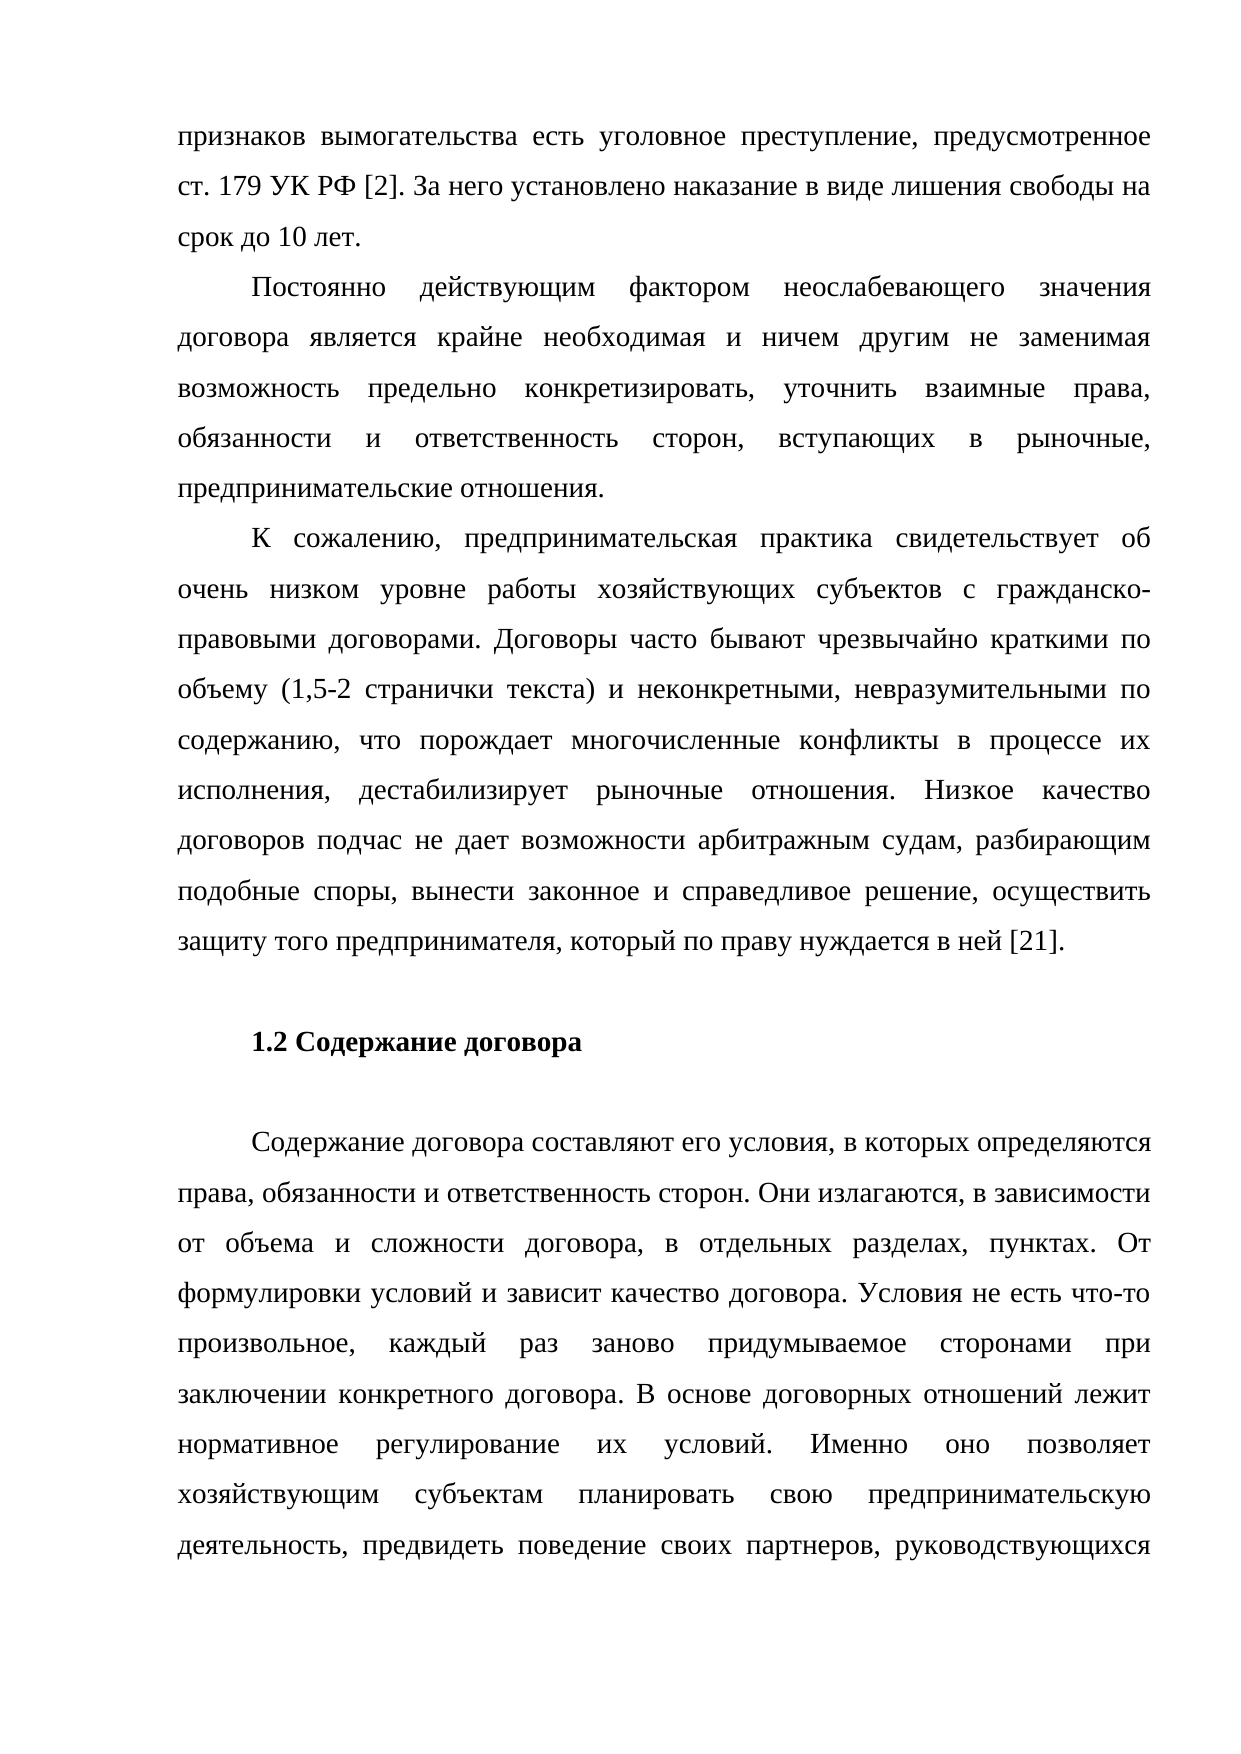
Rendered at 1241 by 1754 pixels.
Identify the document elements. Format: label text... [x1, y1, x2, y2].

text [177, 1124, 1152, 1560]
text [177, 118, 1152, 252]
text К сожалению, предпринимательская практика свидетельствует об очень низком уровне работы хозяйствующих субъектов с гражданско-правовыми договорами. Договоры часто бывают чрезвычайно краткими по объему (1,5-2 странички текста) и неконкретными, невразумительными по содержанию, что порождает многочисленные конфликты в процессе их исполнения, дестабилизирует рыночные отношения. Низкое качество договоров подчас не дает возможности арбитражным судам, разбирающим подобные споры, вынести законное и справедливое решение, осуществить защиту того предпринимателя, который по праву нуждается в ней [21]. [177, 521, 1152, 957]
text 1.2 Содержание договора [177, 1024, 1152, 1057]
text Постоянно действующим фактором неослабевающего значения договора является крайне необходимая и ничем другим не заменимая возможность предельно конкретизировать, уточнить взаимные права, обязанности и ответственность сторон, вступающих в рыночные, предпринимательские отношения. [177, 269, 1152, 504]
